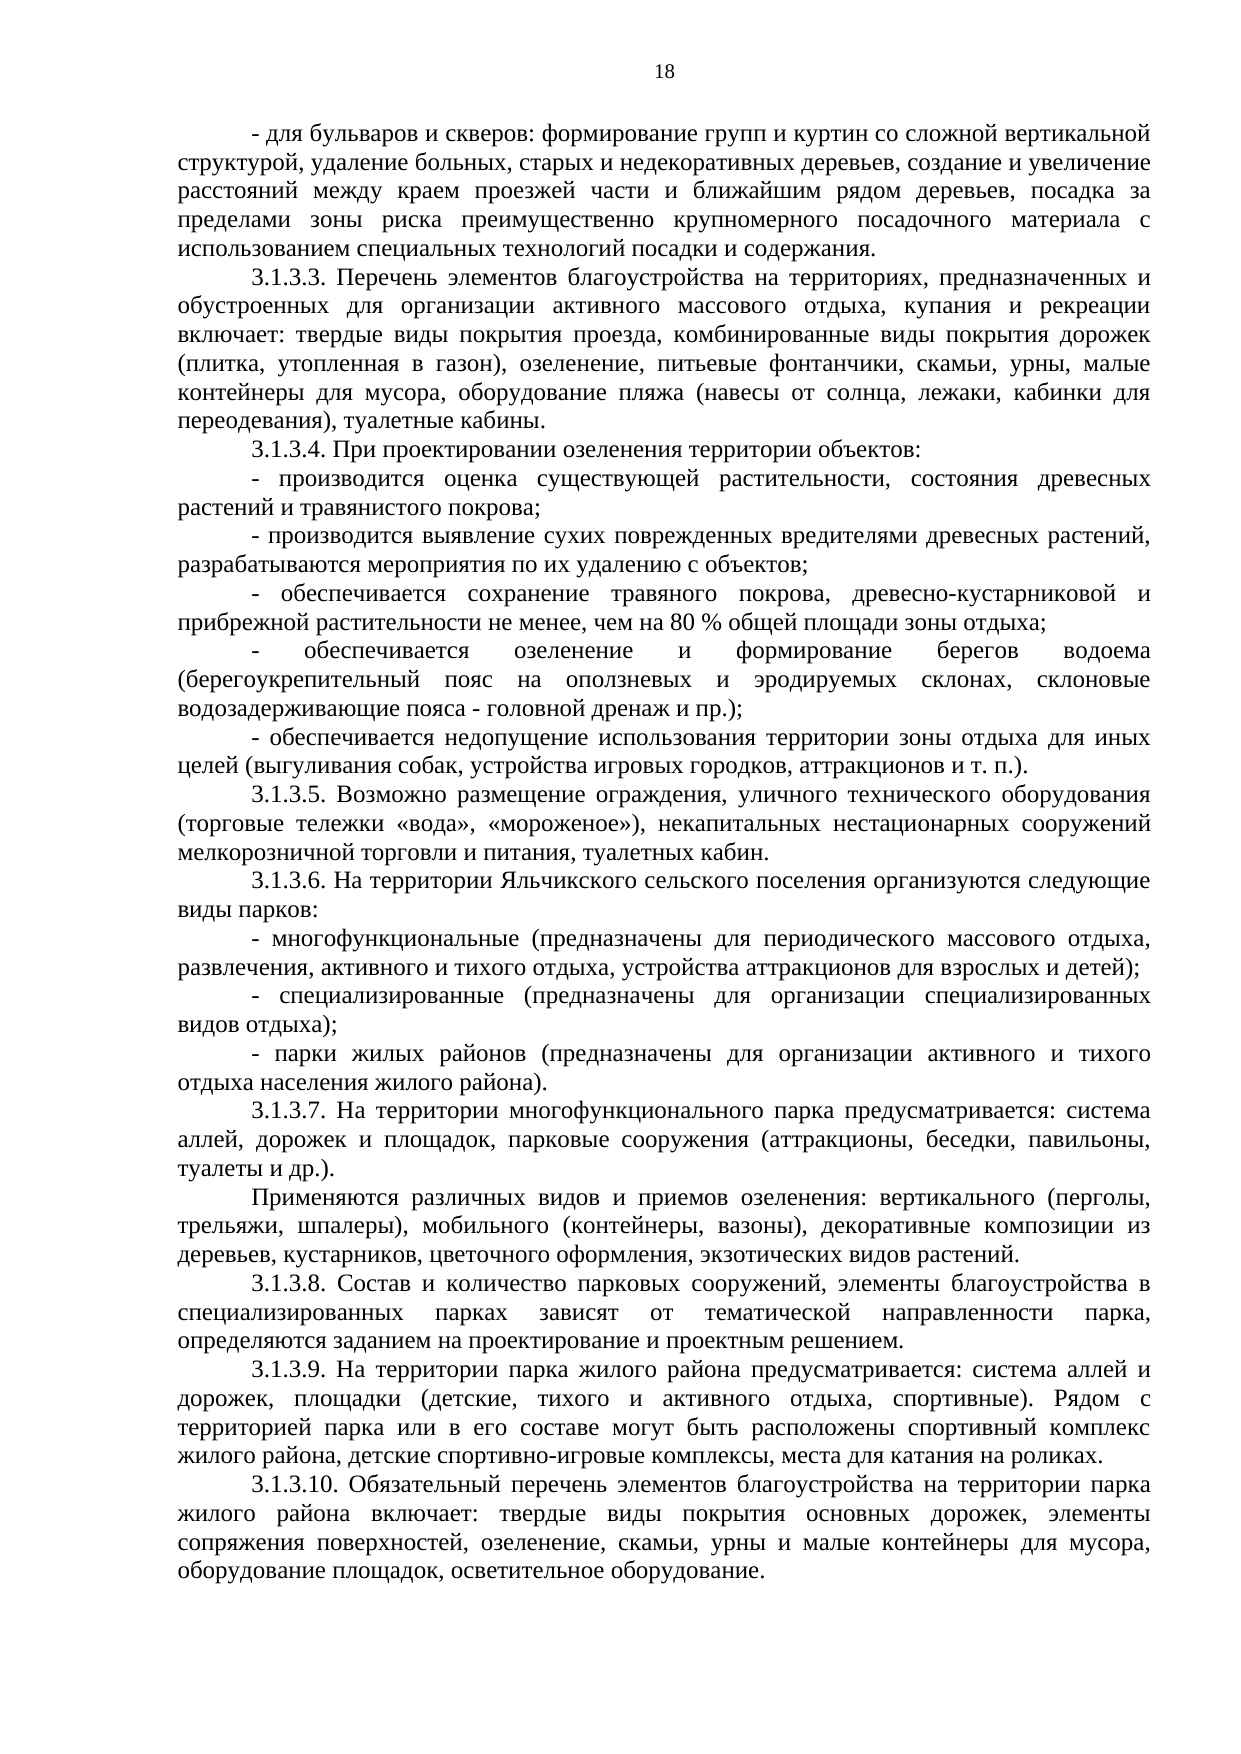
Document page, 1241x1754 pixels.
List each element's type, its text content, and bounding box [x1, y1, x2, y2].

text 3.1.3.4. При проектировании озеленения территории объектов: [177, 434, 1152, 463]
text 3.1.3.5. Возможно размещение ограждения, уличного технического оборудования (торговые тележки «вода», «мороженое»), некапитальных нестационарных сооружений мелкорозничной торговли и питания, туалетных кабин. [177, 779, 1152, 866]
text 3.1.3.6. На территории Яльчикского сельского поселения организуются следующие виды парков: [177, 866, 1152, 923]
text 3.1.3.9. На территории парка жилого района предусматривается: система аллей и дорожек, площадки (детские, тихого и активного отдыха, спортивные). Рядом с территорией парка или в его составе могут быть расположены спортивный комплекс жилого района, детские спортивно-игровые комплексы, места для катания на роликах. [177, 1354, 1152, 1469]
text - для бульваров и скверов: формирование групп и куртин со сложной вертикальной структурой, удаление больных, старых и недекоративных деревьев, создание и увеличение расстояний между краем проезжей части и ближайшим рядом деревьев, посадка за пределами зоны риска преимущественно крупномерного посадочного материала с использованием специальных технологий посадки и содержания. [177, 118, 1152, 262]
text - обеспечивается сохранение травяного покрова, древесно-кустарниковой и прибрежной растительности не менее, чем на 80 % общей площади зоны отдыха; [177, 578, 1152, 636]
text - обеспечивается недопущение использования территории зоны отдыха для иных целей (выгуливания собак, устройства игровых городков, аттракционов и т. п.). [177, 722, 1152, 779]
text 3.1.3.10. Обязательный перечень элементов благоустройства на территории парка жилого района включает: твердые виды покрытия основных дорожек, элементы сопряжения поверхностей, озеленение, скамьи, урны и малые контейнеры для мусора, оборудование площадок, осветительное оборудование. [177, 1469, 1152, 1584]
text - производится выявление сухих поврежденных вредителями древесных растений, разрабатываются мероприятия по их удалению с объектов; [177, 521, 1152, 578]
text - парки жилых районов (предназначены для организации активного и тихого отдыха населения жилого района). [177, 1038, 1152, 1096]
text - производится оценка существующей растительности, состояния древесных растений и травянистого покрова; [177, 463, 1152, 521]
text - многофункциональные (предназначены для периодического массового отдыха, развлечения, активного и тихого отдыха, устройства аттракционов для взрослых и детей); [177, 923, 1152, 981]
text 3.1.3.8. Состав и количество парковых сооружений, элементы благоустройства в специализированных парках зависят от тематической направленности парка, определяются заданием на проектирование и проектным решением. [177, 1268, 1152, 1354]
text Применяются различных видов и приемов озеленения: вертикального (перголы, трельяжи, шпалеры), мобильного (контейнеры, вазоны), декоративные композиции из деревьев, кустарников, цветочного оформления, экзотических видов растений. [177, 1182, 1152, 1268]
text - обеспечивается озеленение и формирование берегов водоема (берегоукрепительный пояс на оползневых и эродируемых склонах, склоновые водозадерживающие пояса - головной дренаж и пр.); [177, 636, 1152, 722]
text 3.1.3.3. Перечень элементов благоустройства на территориях, предназначенных и обустроенных для организации активного массового отдыха, купания и рекреации включает: твердые виды покрытия проезда, комбинированные виды покрытия дорожек (плитка, утопленная в газон), озеленение, питьевые фонтанчики, скамьи, урны, малые контейнеры для мусора, оборудование пляжа (навесы от солнца, лежаки, кабинки для переодевания), туалетные кабины. [177, 262, 1152, 434]
text - специализированные (предназначены для организации специализированных видов отдыха); [177, 981, 1152, 1038]
text 3.1.3.7. На территории многофункционального парка предусматривается: система аллей, дорожек и площадок, парковые сооружения (аттракционы, беседки, павильоны, туалеты и др.). [177, 1096, 1152, 1182]
